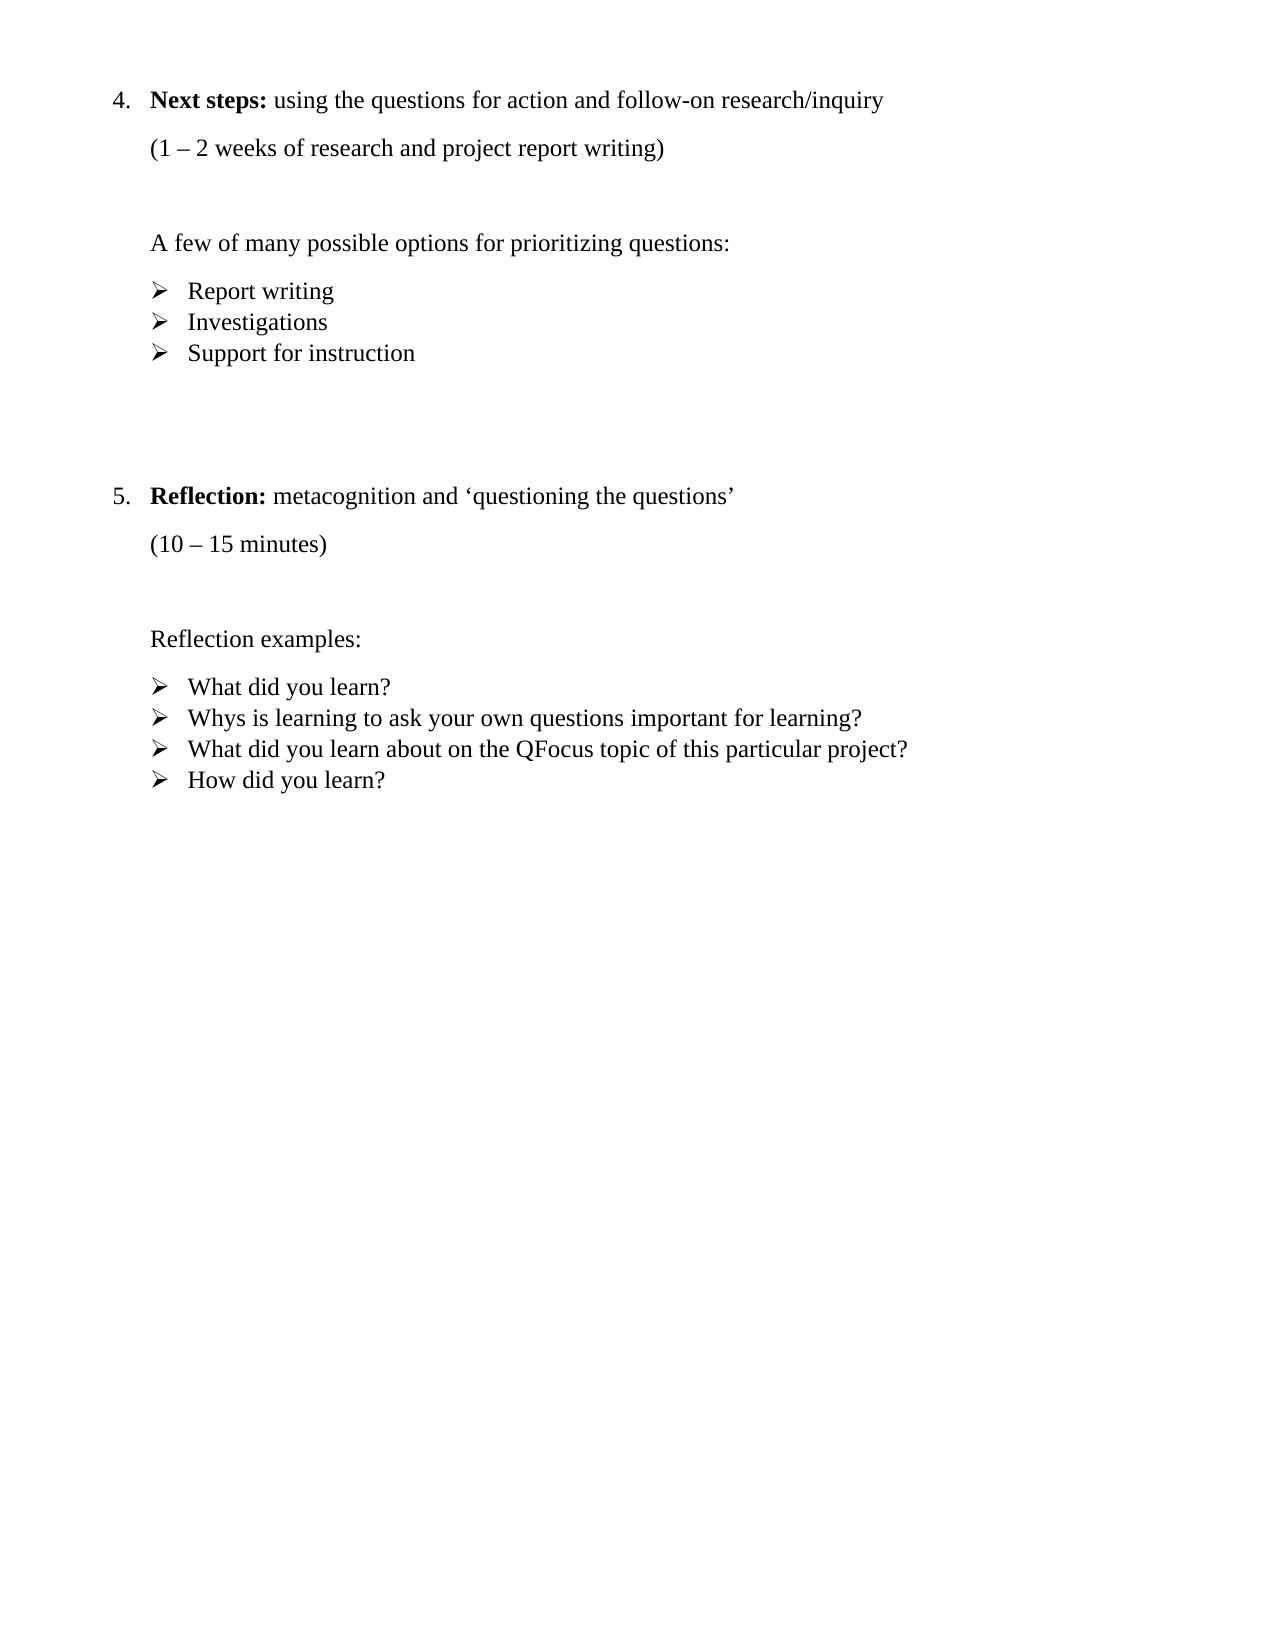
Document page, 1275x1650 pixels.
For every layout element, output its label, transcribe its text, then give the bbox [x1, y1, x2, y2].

list What did you learn about on the QFocus topic of this particular project? [150, 734, 1200, 763]
list How did you learn? [150, 765, 1200, 794]
list What did you learn? [150, 672, 1200, 701]
text A few of many possible options for prioritizing questions: [150, 228, 1200, 257]
text (10 – 15 minutes) [75, 529, 1200, 558]
text Reflection examples: [150, 624, 1200, 653]
list Reflection: metacognition and ‘questioning the questions’ [112, 481, 1200, 510]
list Support for instruction [150, 338, 1200, 367]
text (1 – 2 weeks of research and project report writing) [75, 133, 1200, 162]
list Next steps: using the questions for action and follow-on research/inquiry [112, 85, 1200, 114]
list Report writing [150, 276, 1200, 305]
list Whys is learning to ask your own questions important for learning? [150, 703, 1200, 732]
list Investigations [150, 307, 1200, 336]
